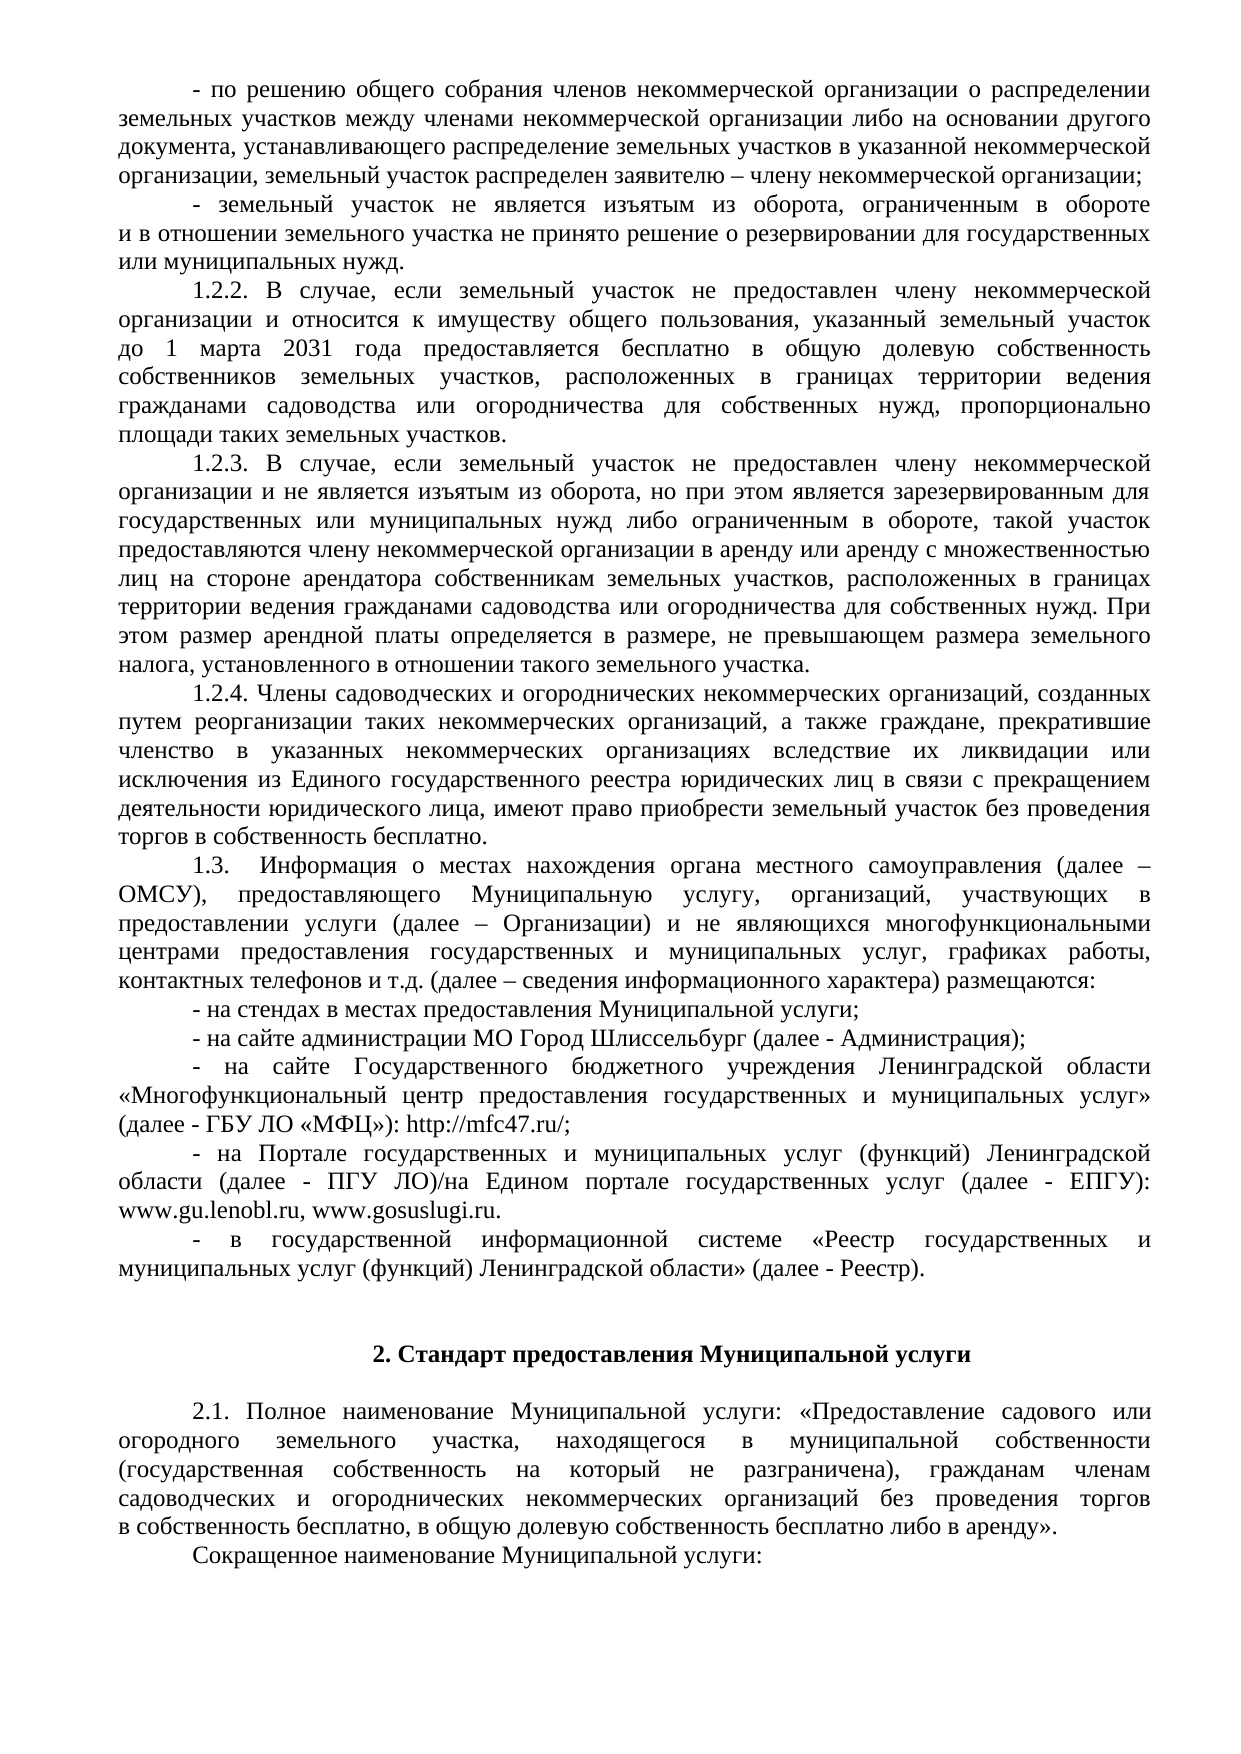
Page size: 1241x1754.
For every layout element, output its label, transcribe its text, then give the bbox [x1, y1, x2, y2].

text 1.3. Информация о местах нахождения органа местного самоуправления (далее – ОМСУ), предоставляющего Муниципальную услугу, организаций, участвующих в предоставлении услуги (далее – Организации) и не являющихся многофункциональными центрами предоставления государственных и муниципальных услуг, графиках работы, контактных телефонов и т.д. (далее – сведения информационного характера) размещаются: [118, 850, 1152, 994]
text - на сайте администрации МО Город Шлиссельбург (далее - Администрация); [118, 1023, 1152, 1051]
text 1.2.2. В случае, если земельный участок не предоставлен члену некоммерческой организации и относится к имуществу общего пользования, указанный земельный участок до 1 марта 2031 года предоставляется бесплатно в общую долевую собственность собственников земельных участков, расположенных в границах территории ведения гражданами садоводства или огородничества для собственных нужд, пропорционально площади таких земельных участков. [118, 275, 1152, 448]
text 2.1. Полное наименование Муниципальной услуги: «Предоставление садового или огородного земельного участка, находящегося в муниципальной собственности (государственная собственность на который не разграничена), гражданам членам садоводческих и огороднических некоммерческих организаций без проведения торгов в собственность бесплатно, в общую долевую собственность бесплатно либо в аренду». [118, 1396, 1152, 1540]
text - на сайте Государственного бюджетного учреждения Ленинградской области «Многофункциональный центр предоставления государственных и муниципальных услуг» (далее - ГБУ ЛО «МФЦ»): http://mfc47.ru/; [118, 1051, 1152, 1138]
text - в государственной информационной системе «Реестр государственных и муниципальных услуг (функций) Ленинградской области» (далее - Реестр). [118, 1224, 1152, 1281]
text 1.2.4. Члены садоводческих и огороднических некоммерческих организаций, созданных путем реорганизации таких некоммерческих организаций, а также граждане, прекратившие членство в указанных некоммерческих организациях вследствие их ликвидации или исключения из Единого государственного реестра юридических лиц в связи с прекращением деятельности юридического лица, имеют право приобрести земельный участок без проведения торгов в собственность бесплатно. [118, 678, 1152, 850]
text - земельный участок не является изъятым из оборота, ограниченным в обороте и в отношении земельного участка не принято решение о резервировании для государственных или муниципальных нужд. [118, 189, 1152, 275]
text - на Портале государственных и муниципальных услуг (функций) Ленинградской области (далее - ПГУ ЛО)/на Едином портале государственных услуг (далее - ЕПГУ): www.gu.lenobl.ru, www.gosuslugi.ru. [118, 1138, 1152, 1224]
text - на стендах в местах предоставления Муниципальной услуги; [118, 994, 1152, 1023]
text - по решению общего собрания членов некоммерческой организации о распределении земельных участков между членами некоммерческой организации либо на основании другого документа, устанавливающего распределение земельных участков в указанной некоммерческой организации, земельный участок распределен заявителю – члену некоммерческой организации; [118, 74, 1152, 189]
text Сокращенное наименование Муниципальной услуги: [118, 1540, 1152, 1569]
text 2. Стандарт предоставления Муниципальной услуги [118, 1339, 1152, 1368]
text 1.2.3. В случае, если земельный участок не предоставлен члену некоммерческой организации и не является изъятым из оборота, но при этом является зарезервированным для государственных или муниципальных нужд либо ограниченным в обороте, такой участок предоставляются члену некоммерческой организации в аренду или аренду с множественностью лиц на стороне арендатора собственникам земельных участков, расположенных в границах территории ведения гражданами садоводства или огородничества для собственных нужд. При этом размер арендной платы определяется в размере, не превышающем размера земельного налога, установленного в отношении такого земельного участка. [118, 448, 1152, 678]
